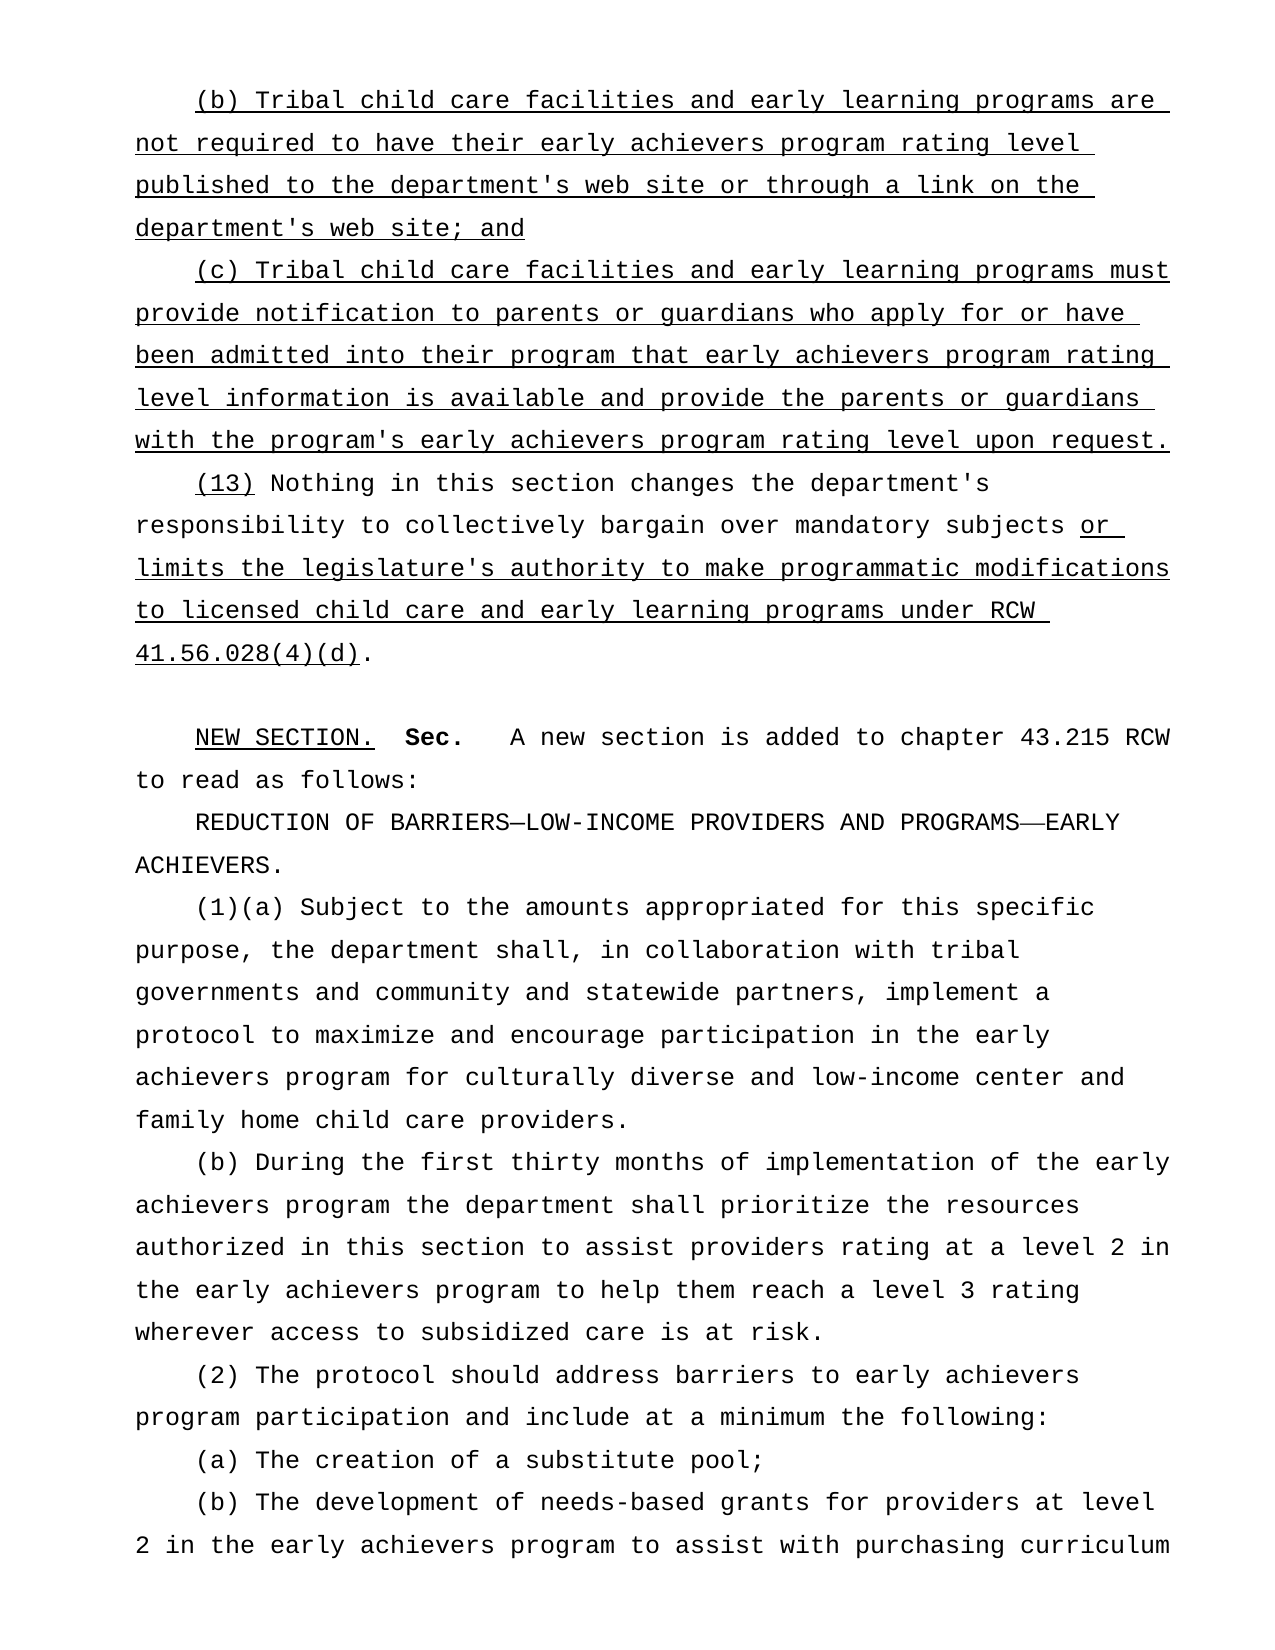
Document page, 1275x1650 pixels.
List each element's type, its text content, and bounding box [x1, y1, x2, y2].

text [135, 1477, 1170, 1562]
text (2) The protocol should address barriers to early achievers program participation and include at a minimum the following: [135, 1349, 1170, 1434]
text (13) Nothing in this section changes the department's responsibility to collectively bargain over mandatory subjects or limits the legislature's authority to make programmatic modifications to licensed child care and early learning programs under RCW 41.56.028(4)(d). [135, 457, 1170, 579]
text (c) Tribal child care facilities and early learning programs must provide notification to parents or guardians who apply for or have been admitted into their program that early achievers program rating level information is available and provide the parents or guardians with the program's early achievers program rating level upon request. [135, 368, 1170, 451]
text REDUCTION OF BARRIERS—LOW-INCOME PROVIDERS AND PROGRAMS—EARLY ACHIEVERS. [135, 797, 1170, 882]
text (b) Tribal child care facilities and early learning programs are not required to have their early achievers program rating level published to the department's web site or through a link on the department's web site; and [135, 75, 1170, 245]
text (b) During the first thirty months of implementation of the early achievers program the department shall prioritize the resources authorized in this section to assist providers rating at a level 2 in the early achievers program to help them reach a level 3 rating wherever access to subsidized care is at risk. [135, 1137, 1170, 1349]
text (1)(a) Subject to the amounts appropriated for this specific purpose, the department shall, in collaboration with tribal governments and community and statewide partners, implement a protocol to maximize and encourage participation in the early achievers program for culturally diverse and low-income center and family home child care providers. [135, 882, 1170, 1137]
text (13) Nothing in this section changes the department's responsibility to collectively bargain over mandatory subjects or limits the legislature's authority to make programmatic modifications to licensed child care and early learning programs under RCW 41.56.028(4)(d). [135, 580, 1170, 670]
text (c) Tribal child care facilities and early learning programs must provide notification to parents or guardians who apply for or have been admitted into their program that early achievers program rating level information is available and provide the parents or guardians with the program's early achievers program rating level upon request. [135, 245, 1170, 366]
text NEW SECTION. Sec. A new section is added to chapter 43.215 RCW to read as follows: [135, 712, 1170, 797]
text (a) The creation of a substitute pool; [135, 1434, 1170, 1477]
